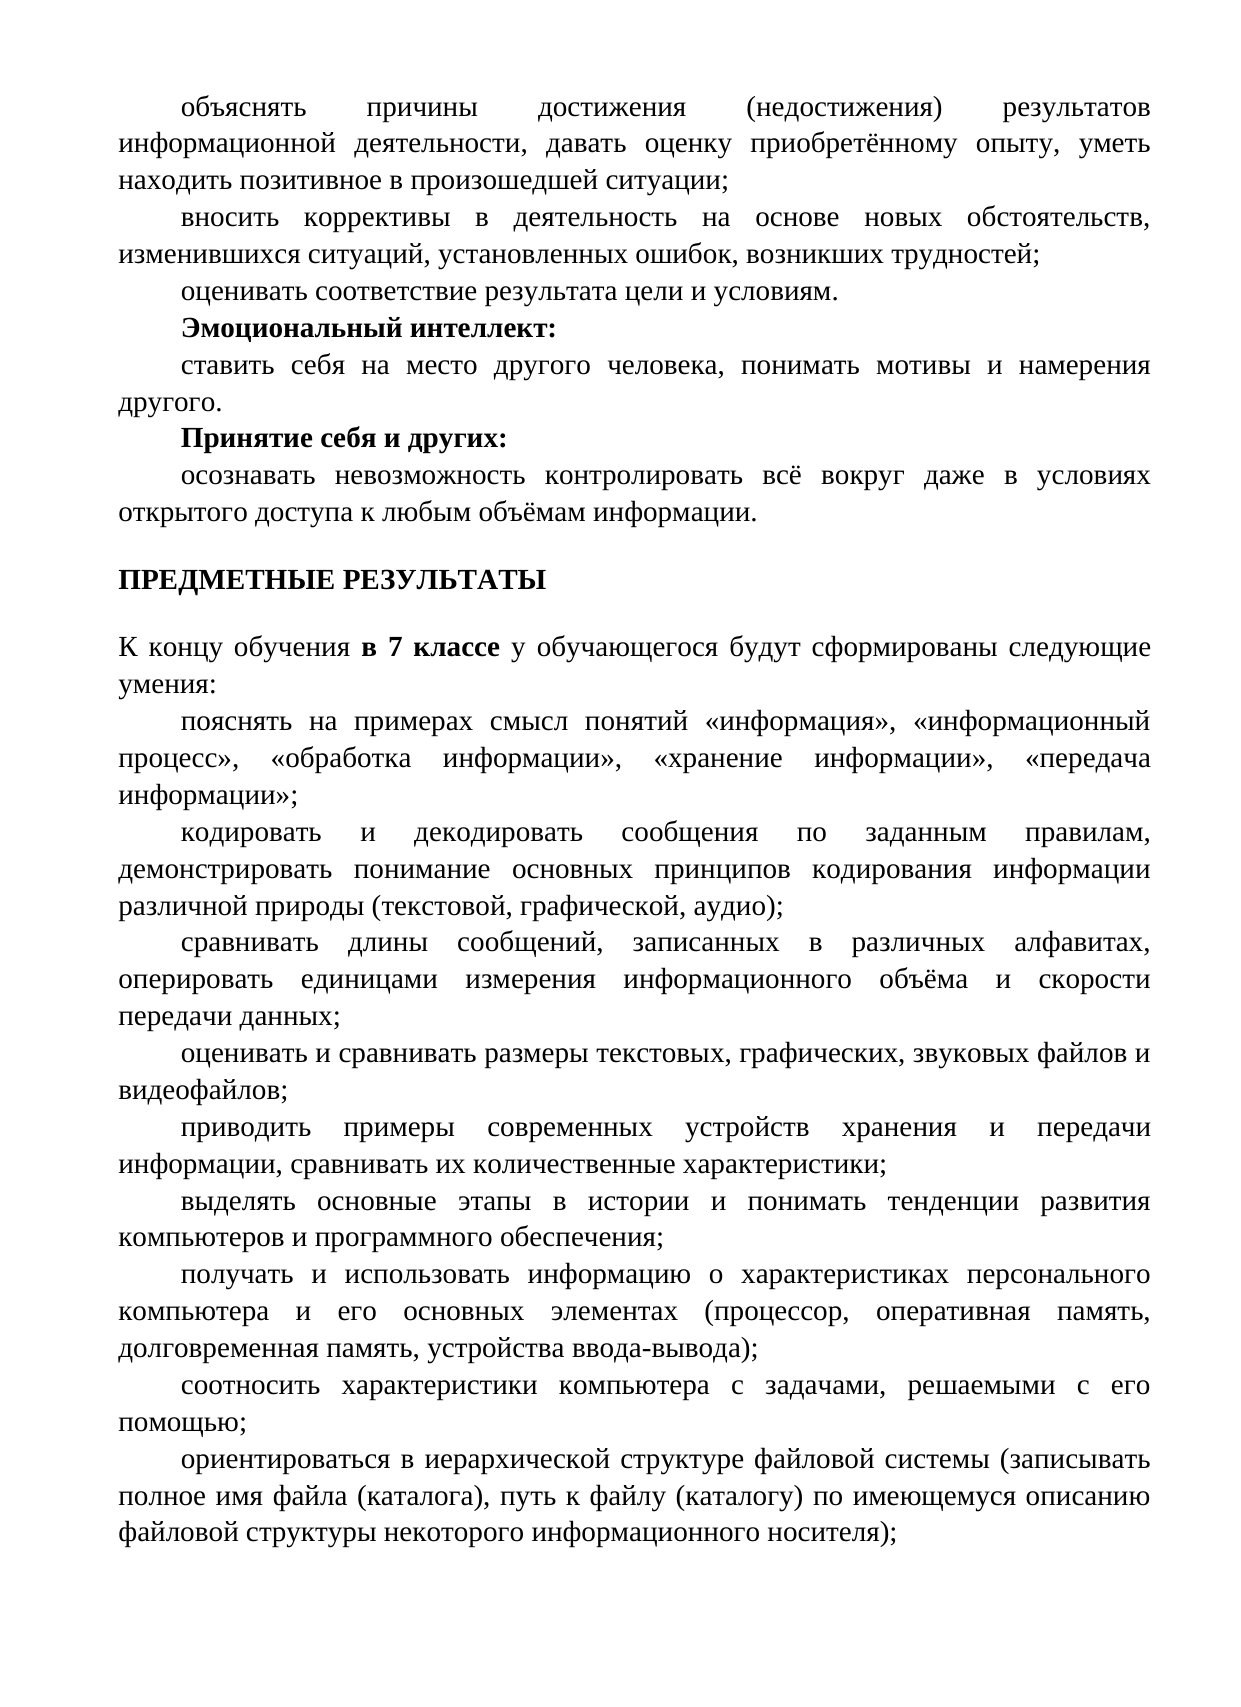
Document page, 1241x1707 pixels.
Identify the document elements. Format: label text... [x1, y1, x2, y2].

text кодировать и декодировать сообщения по заданным правилам, демонстрировать понимание основных принципов кодирования информации различной природы (текстовой, графической, аудио); [118, 814, 1152, 921]
text сравнивать длины сообщений, записанных в различных алфавитах, оперировать единицами измерения информационного объёма и скорости передачи данных; [118, 924, 1152, 1032]
text Принятие себя и других: [118, 421, 1152, 454]
text получать и использовать информацию о характеристиках персонального компьютера и его основных элементах (процессор, оперативная память, долговременная память, устройства ввода-вывода); [118, 1256, 1152, 1364]
text ориентироваться в иерархической структуре файловой системы (записывать полное имя файла (каталога), путь к файлу (каталогу) по имеющемуся описанию файловой структуры некоторого информационного носителя); [118, 1441, 1152, 1548]
text Эмоциональный интеллект: [118, 310, 1152, 343]
text К концу обучения в 7 классе у обучающегося будут сформированы следующие умения: [118, 629, 1152, 700]
text ПРЕДМЕТНЫЕ РЕЗУЛЬТАТЫ [118, 562, 1152, 595]
text ставить себя на место другого человека, понимать мотивы и намерения другого. [118, 347, 1152, 417]
text оценивать соответствие результата цели и условиям. [118, 273, 1152, 307]
text выделять основные этапы в истории и понимать тенденции развития компьютеров и программного обеспечения; [118, 1183, 1152, 1253]
text пояснять на примерах смысл понятий «информация», «информационный процесс», «обработка информации», «хранение информации», «передача информации»; [118, 703, 1152, 811]
text объяснять причины достижения (недостижения) результатов информационной деятельности, давать оценку приобретённому опыту, уметь находить позитивное в произошедшей ситуации; [118, 89, 1152, 196]
text вносить коррективы в деятельность на основе новых обстоятельств, изменившихся ситуаций, установленных ошибок, возникших трудностей; [118, 199, 1152, 270]
text соотносить характеристики компьютера с задачами, решаемыми с его помощью; [118, 1367, 1152, 1437]
text оценивать и сравнивать размеры текстовых, графических, звуковых файлов и видеофайлов; [118, 1035, 1152, 1106]
text осознавать невозможность контролировать всё вокруг даже в условиях открытого доступа к любым объёмам информации. [118, 457, 1152, 528]
text приводить примеры современных устройств хранения и передачи информации, сравнивать их количественные характеристики; [118, 1109, 1152, 1179]
